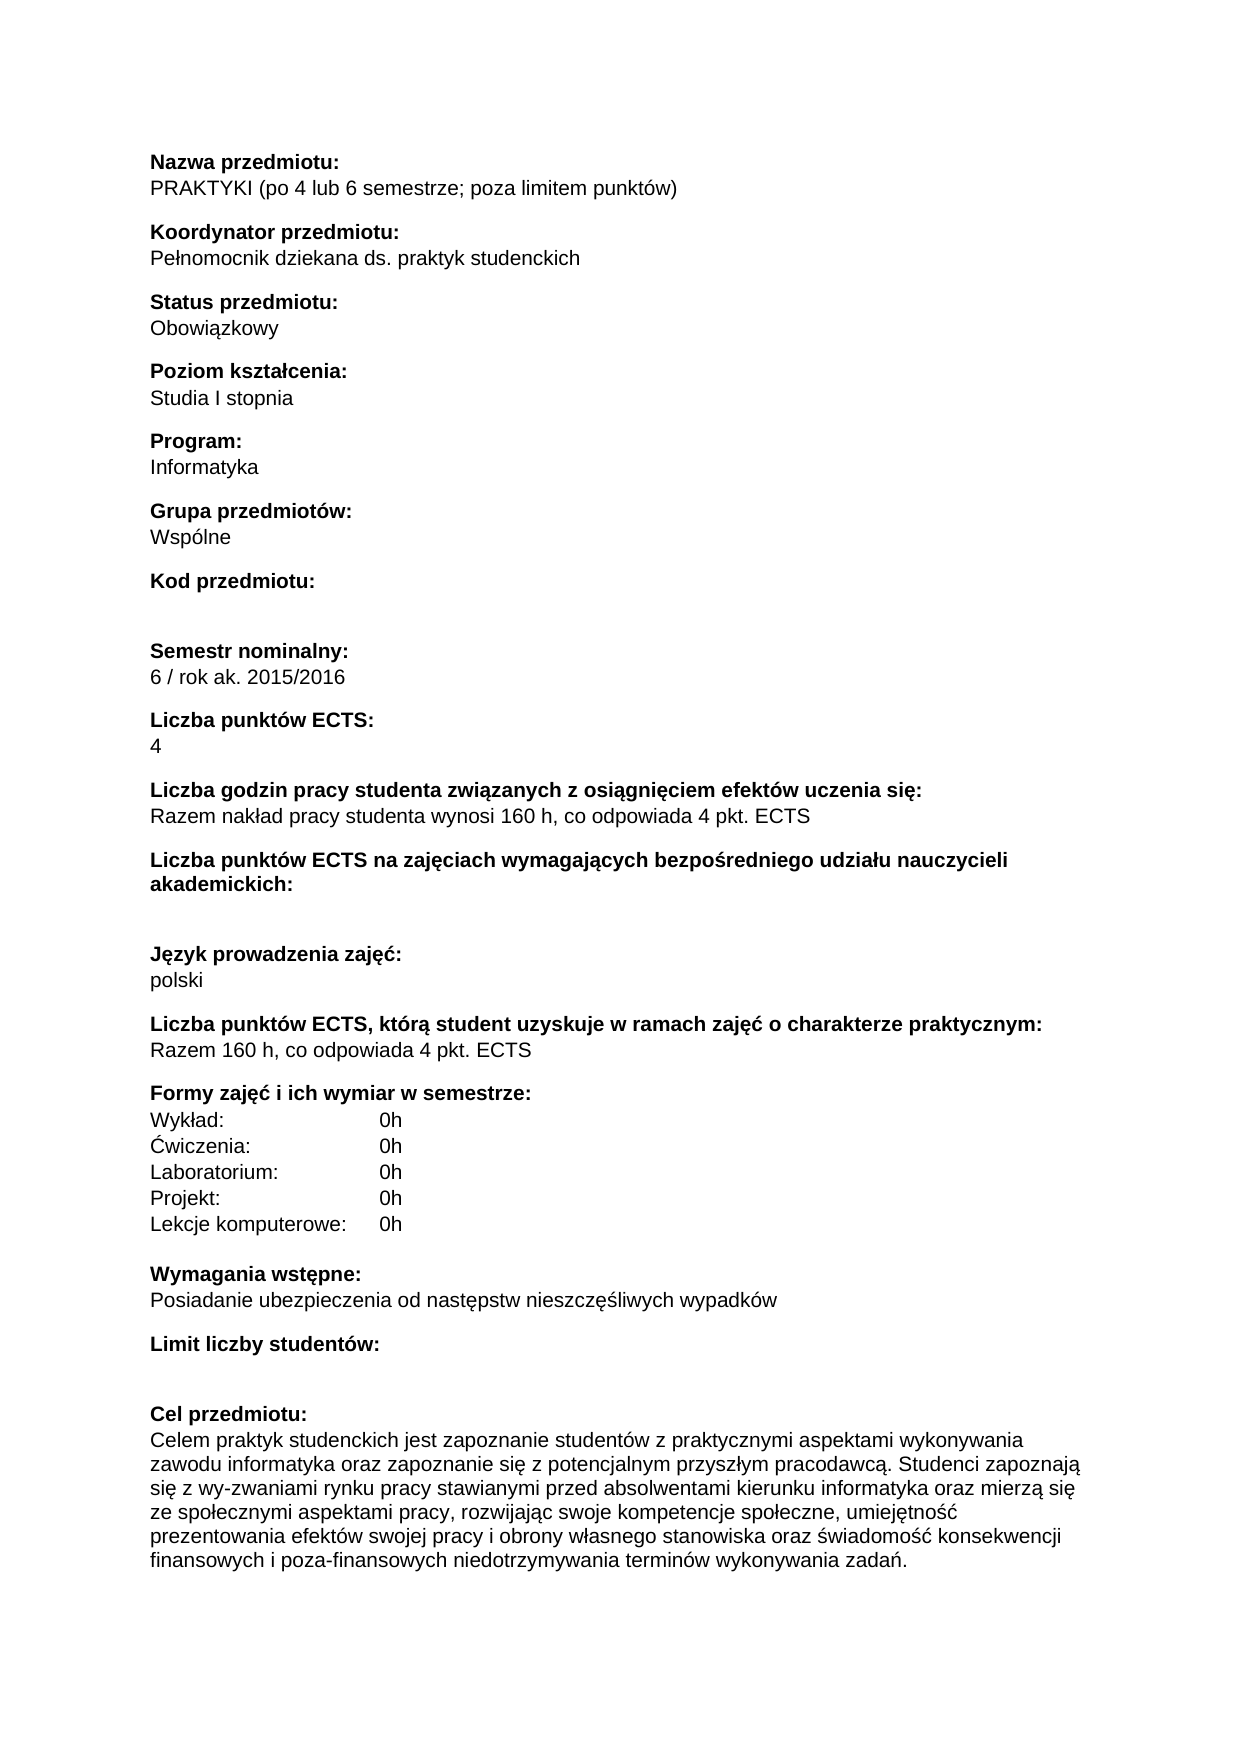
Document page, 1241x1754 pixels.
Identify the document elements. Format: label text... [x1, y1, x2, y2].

table_cell Laboratorium: [140, 1160, 367, 1184]
text Nazwa przedmiotu: [150, 150, 1090, 174]
text Koordynator przedmiotu: [150, 220, 1090, 244]
text Status przedmiotu: [150, 289, 1090, 313]
table_cell Ćwiczenia: [140, 1134, 367, 1158]
text Program: [150, 429, 1090, 453]
text Razem 160 h, co odpowiada 4 pkt. ECTS [150, 1037, 1090, 1061]
table_cell 0h [369, 1210, 597, 1236]
text Wymagania wstępne: [150, 1262, 1090, 1286]
text Liczba punktów ECTS: [150, 708, 1090, 732]
text Język prowadzenia zajęć: [150, 942, 1090, 966]
text Studia I stopnia [150, 385, 1090, 409]
text polski [150, 968, 1090, 992]
text Formy zajęć i ich wymiar w semestrze: [150, 1081, 1090, 1105]
text Obowiązkowy [150, 316, 1090, 339]
text Grupa przedmiotów: [150, 499, 1090, 523]
table_cell Lekcje komputerowe: [140, 1212, 367, 1236]
text Razem nakład pracy studenta wynosi 160 h, co odpowiada 4 pkt. ECTS [150, 804, 1090, 828]
table_header 0h [369, 1108, 597, 1132]
table_header Wykład: [140, 1108, 367, 1132]
text Celem praktyk studenckich jest zapoznanie studentów z praktycznymi aspektami wykonywania zawodu informatyka oraz zapoznanie się z potencjalnym przyszłym pracodawcą. Studenci zapoznają się z wy-zwaniami rynku pracy stawianymi przed absolwentami kierunku informatyka oraz mierzą się ze społecznymi aspektami pracy, rozwijając swoje kompetencje społeczne, umiejętność prezentowania efektów swojej pracy i obrony własnego stanowiska oraz świadomość konsekwencji finansowych i poza-finansowych niedotrzymywania terminów wykonywania zadań. [150, 1428, 1090, 1571]
text Semestr nominalny: [150, 638, 1090, 662]
text Wspólne [150, 525, 1090, 549]
text Posiadanie ubezpieczenia od następstw nieszczęśliwych wypadków [150, 1288, 1090, 1312]
table_cell 0h [369, 1184, 597, 1210]
text PRAKTYKI (po 4 lub 6 semestrze; poza limitem punktów) [150, 176, 1090, 200]
text Pełnomocnik dziekana ds. praktyk studenckich [150, 246, 1090, 270]
text Kod przedmiotu: [150, 569, 1090, 593]
table_cell 0h [369, 1132, 597, 1158]
text Liczba godzin pracy studenta związanych z osiągnięciem efektów uczenia się: [150, 778, 1090, 802]
text Liczba punktów ECTS, którą student uzyskuje w ramach zajęć o charakterze praktycznym: [150, 1011, 1090, 1035]
text 6 / rok ak. 2015/2016 [150, 664, 1090, 688]
text Limit liczby studentów: [150, 1332, 1090, 1356]
table_cell 0h [369, 1158, 597, 1184]
text Liczba punktów ECTS na zajęciach wymagających bezpośredniego udziału nauczycieli akademickich: [150, 848, 1090, 896]
text Poziom kształcenia: [150, 359, 1090, 383]
text Cel przedmiotu: [150, 1402, 1090, 1426]
text 4 [150, 734, 1090, 758]
table_cell Projekt: [140, 1186, 367, 1210]
text Informatyka [150, 455, 1090, 479]
